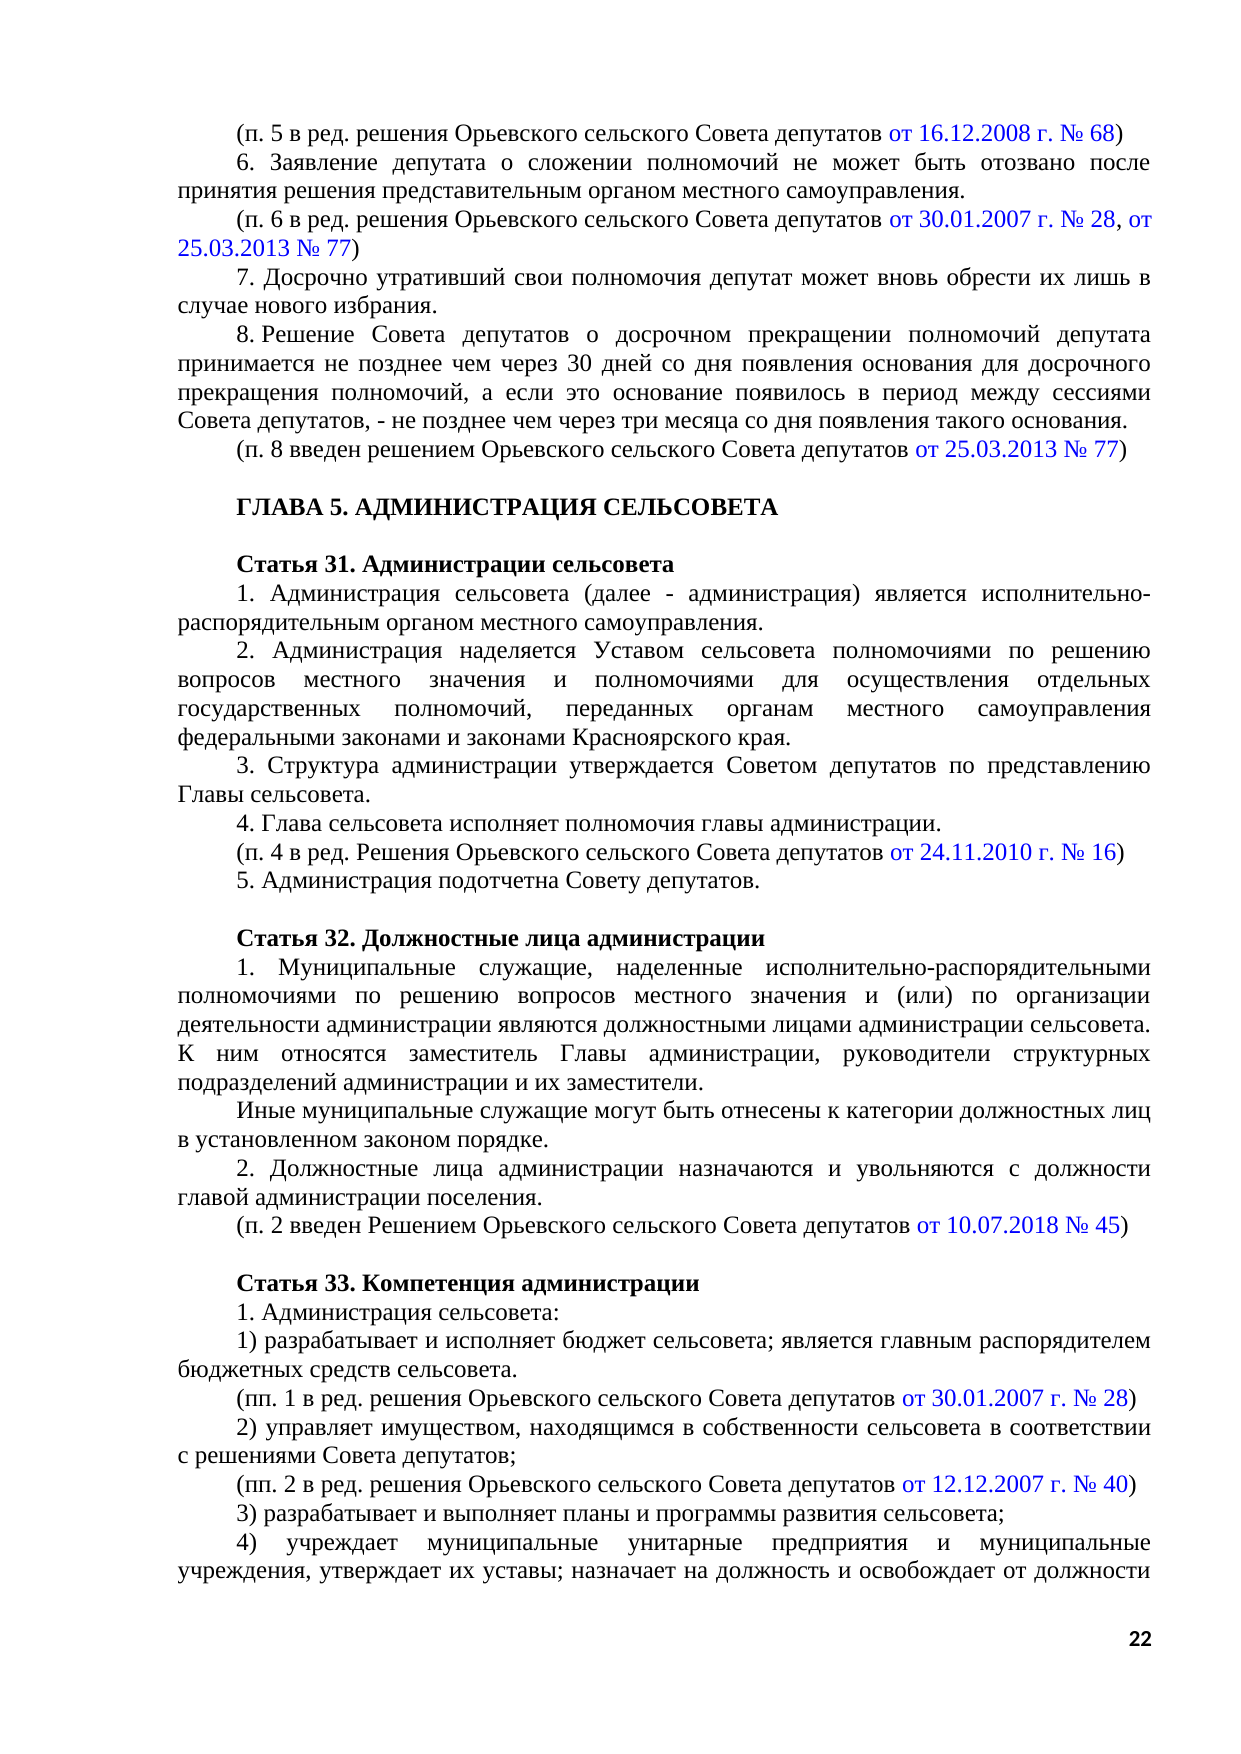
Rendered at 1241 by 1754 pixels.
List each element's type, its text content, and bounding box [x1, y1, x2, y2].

text Статья 31. Администрации сельсовета [177, 549, 1152, 578]
text (п. 5 в ред. решения Орьевского сельского Совета депутатов от 16.12.2008 г. № 68) [177, 118, 1152, 147]
text 1. Администрация сельсовета: [177, 1297, 1152, 1326]
text (п. 8 введен решением Орьевского сельского Совета депутатов от 25.03.2013 № 77) [177, 434, 1152, 463]
text 2. Должностные лица администрации назначаются и увольняются с должности главой администрации поселения. [177, 1153, 1152, 1211]
text 6. Заявление депутата о сложении полномочий не может быть отозвано после принятия решения представительным органом местного самоуправления. [177, 147, 1152, 204]
text (пп. 1 в ред. решения Орьевского сельского Совета депутатов от 30.01.2007 г. № 28) [177, 1383, 1152, 1412]
text Статья 32. Должностные лица администрации [177, 923, 1152, 952]
text 3) разрабатывает и выполняет планы и программы развития сельсовета; [177, 1498, 1152, 1527]
text 2) управляет имуществом, находящимся в собственности сельсовета в соответствии с решениями Совета депутатов; [177, 1412, 1152, 1469]
text (п. 6 в ред. решения Орьевского сельского Совета депутатов от 30.01.2007 г. № 28, от 25.03.2013 № 77) [177, 204, 1152, 262]
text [177, 1527, 1152, 1584]
text 1. Администрация сельсовета (далее - администрация) является исполнительно-распорядительным органом местного самоуправления. [177, 578, 1152, 636]
text Статья 33. Компетенция администрации [177, 1268, 1152, 1297]
text (п. 2 введен Решением Орьевского сельского Совета депутатов от 10.07.2018 № 45) [177, 1211, 1152, 1239]
text 8. Решение Совета депутатов о досрочном прекращении полномочий депутата принимается не позднее чем через 30 дней со дня появления основания для досрочного прекращения полномочий, а если это основание появилось в период между сессиями Совета депутатов, - не позднее чем через три месяца со дня появления такого основания. [177, 319, 1152, 434]
text ГЛАВА 5. АДМИНИСТРАЦИЯ СЕЛЬСОВЕТА [177, 492, 1152, 521]
text 7. Досрочно утративший свои полномочия депутат может вновь обрести их лишь в случае нового избрания. [177, 262, 1152, 319]
text Иные муниципальные служащие могут быть отнесены к категории должностных лиц в установленном законом порядке. [177, 1096, 1152, 1153]
text 1. Муниципальные служащие, наделенные исполнительно-распорядительными полномочиями по решению вопросов местного значения и (или) по организации деятельности администрации являются должностными лицами администрации сельсовета. К ним относятся заместитель Главы администрации, руководители структурных подразделений администрации и их заместители. [177, 952, 1152, 1096]
text 5. Администрация подотчетна Совету депутатов. [177, 866, 1152, 894]
text 4. Глава сельсовета исполняет полномочия главы администрации. [177, 808, 1152, 837]
text 2. Администрация наделяется Уставом сельсовета полномочиями по решению вопросов местного значения и полномочиями для осуществления отдельных государственных полномочий, переданных органам местного самоуправления федеральными законами и законами Красноярского края. [177, 636, 1152, 751]
text (п. 4 в ред. Решения Орьевского сельского Совета депутатов от 24.11.2010 г. № 16) [177, 837, 1152, 866]
text 3. Структура администрации утверждается Советом депутатов по представлению Главы сельсовета. [177, 751, 1152, 808]
text (пп. 2 в ред. решения Орьевского сельского Совета депутатов от 12.12.2007 г. № 40) [177, 1469, 1152, 1498]
text 1) разрабатывает и исполняет бюджет сельсовета; является главным распорядителем бюджетных средств сельсовета. [177, 1326, 1152, 1383]
